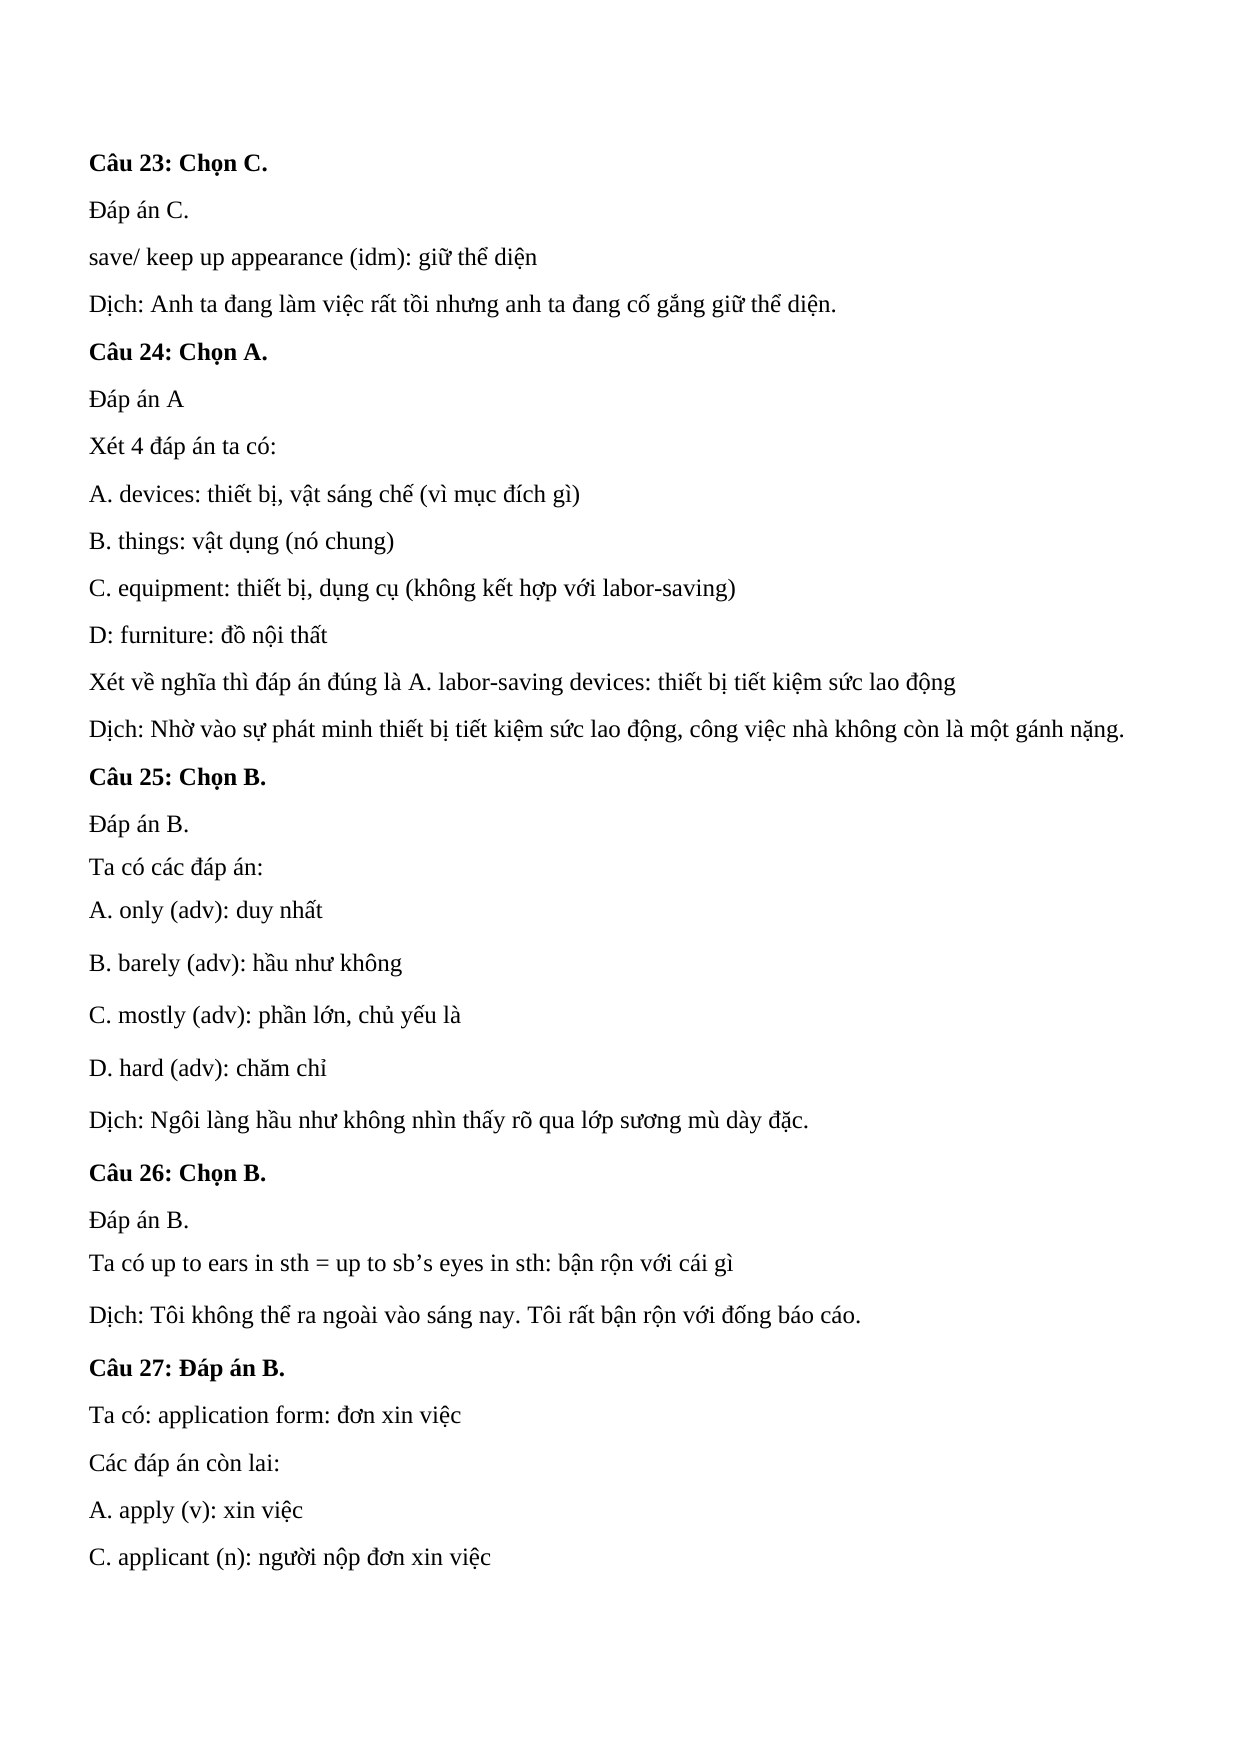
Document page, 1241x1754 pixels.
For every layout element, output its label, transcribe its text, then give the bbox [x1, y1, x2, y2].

list barely (adv): hầu như không [89, 948, 1169, 976]
text Dịch: Anh ta đang làm việc rất tồi nhưng anh ta đang cố gắng giữ thể diện. [88, 289, 1169, 318]
text Dịch: Tôi không thể ra ngoài vào sáng nay. Tôi rất bận rộn với đống báo cáo. [88, 1301, 1169, 1329]
list only (adv): duy nhất [89, 895, 1169, 924]
subtitle Câu 27: Đáp án B. [88, 1353, 1169, 1382]
text Ta có up to ears in sth = up to sb’s eyes in sth: bận rộn với cái gì [88, 1248, 1169, 1277]
text A. apply (v): xin việc [88, 1495, 1169, 1524]
list things: vật dụng (nó chung) [89, 526, 1169, 555]
text Đáp án B. [88, 1205, 1169, 1234]
text save/ keep up appearance (idm): giữ thể diện [88, 242, 1169, 271]
text Dịch: Nhờ vào sự phát minh thiết bị tiết kiệm sức lao động, công việc nhà không còn là một gánh nặng. [88, 714, 1169, 743]
list equipment: thiết bị, dụng cụ (không kết hợp với labor-saving) D: furniture: đồ nội thất [89, 573, 736, 649]
text Ta có các đáp án: [88, 852, 1169, 881]
list hard (adv): chăm chỉ [89, 1053, 1169, 1081]
subtitle Câu 23: Chọn C. [88, 148, 1169, 176]
text Đáp án C. [88, 195, 1169, 224]
text Ta có: application form: đơn xin việc [88, 1400, 1169, 1429]
subtitle Câu 24: Chọn A. [88, 337, 1169, 366]
list devices: thiết bị, vật sáng chế (vì mục đích gì) [89, 479, 1169, 507]
text Xét 4 đáp án ta có: [88, 431, 1169, 460]
text Đáp án B. [88, 809, 1169, 838]
list applicant (n): người nộp đơn xin việc [89, 1542, 1169, 1571]
text Xét về nghĩa thì đáp án đúng là A. labor-saving devices: thiết bị tiết kiệm sức lao động [88, 667, 1169, 696]
text Các đáp án còn lai: [88, 1448, 1169, 1476]
subtitle Câu 25: Chọn B. [88, 762, 1169, 790]
list mostly (adv): phần lớn, chủ yếu là [89, 1000, 1169, 1029]
subtitle Câu 26: Chọn B. [88, 1158, 1169, 1186]
text Đáp án A [88, 384, 1169, 413]
text Dịch: Ngôi làng hầu như không nhìn thấy rõ qua lớp sương mù dày đặc. [88, 1105, 1169, 1134]
